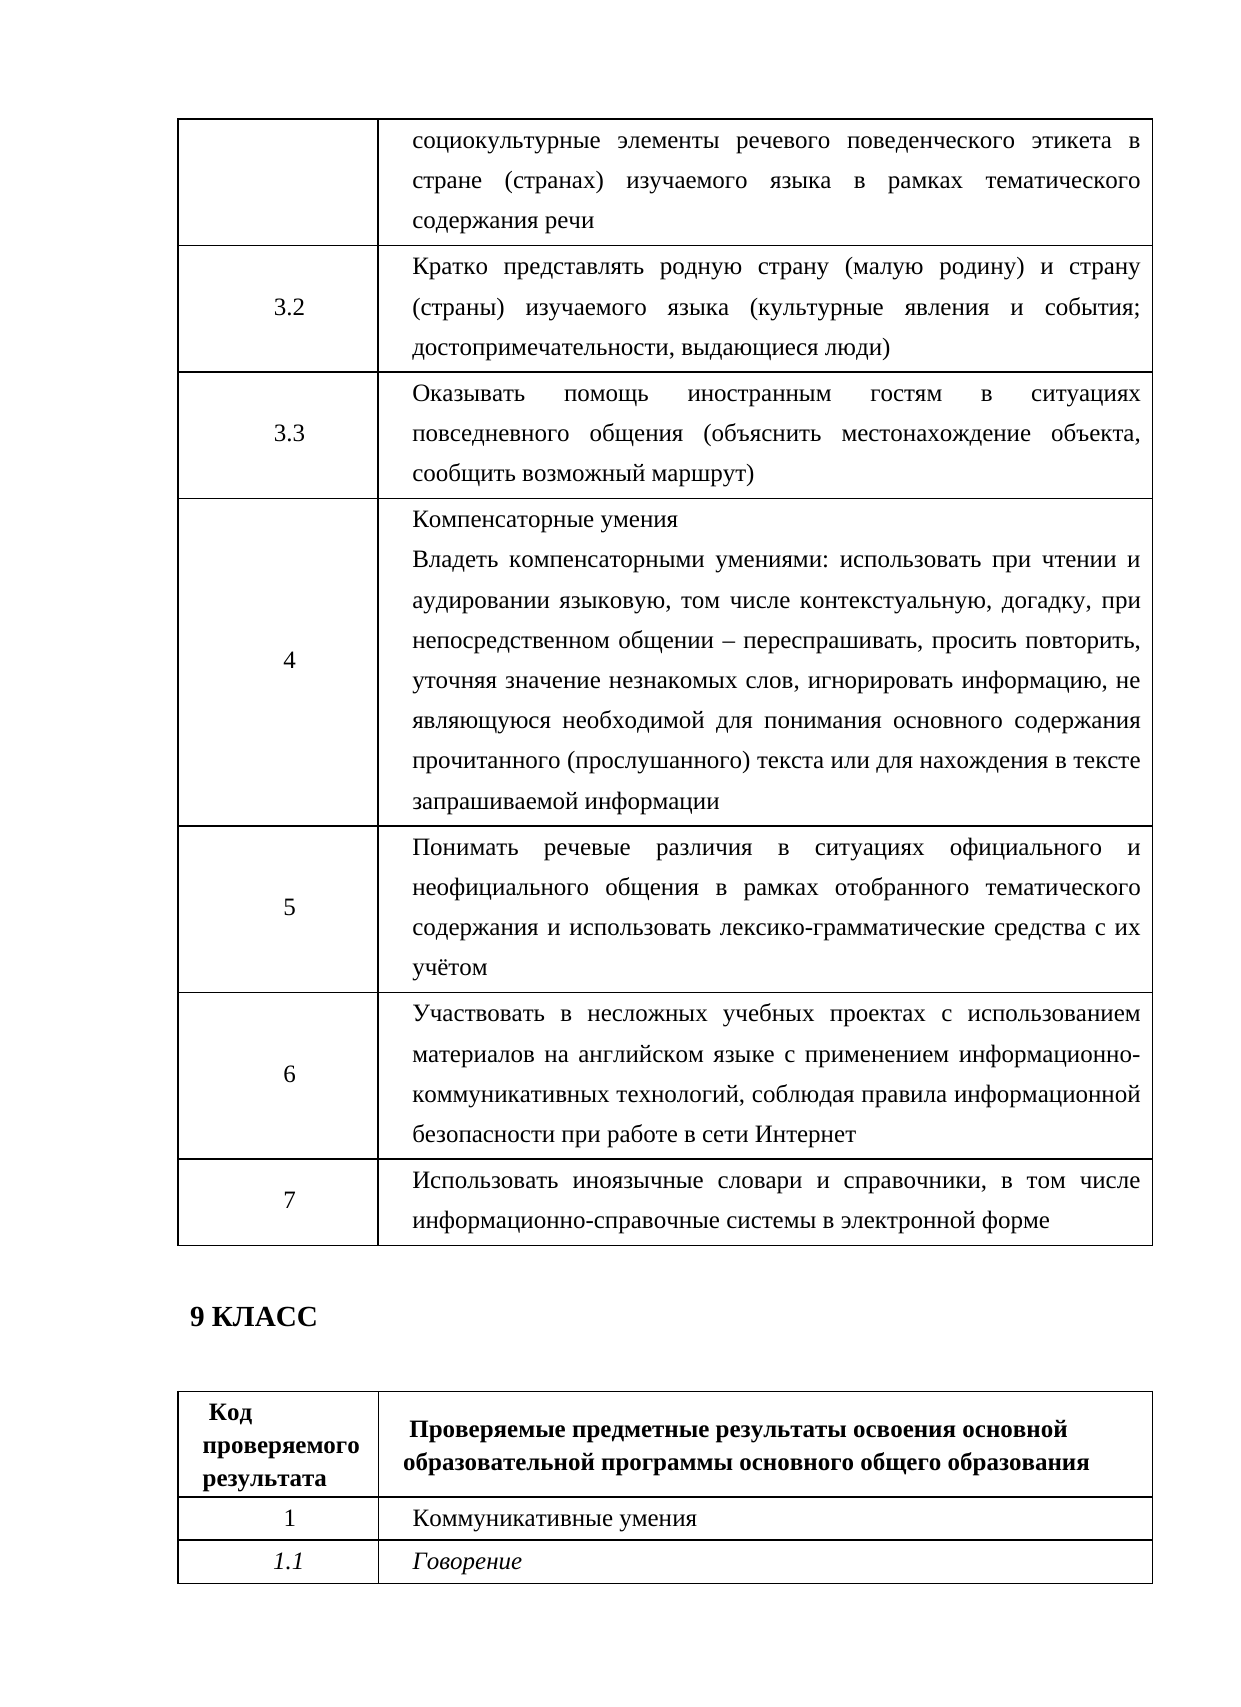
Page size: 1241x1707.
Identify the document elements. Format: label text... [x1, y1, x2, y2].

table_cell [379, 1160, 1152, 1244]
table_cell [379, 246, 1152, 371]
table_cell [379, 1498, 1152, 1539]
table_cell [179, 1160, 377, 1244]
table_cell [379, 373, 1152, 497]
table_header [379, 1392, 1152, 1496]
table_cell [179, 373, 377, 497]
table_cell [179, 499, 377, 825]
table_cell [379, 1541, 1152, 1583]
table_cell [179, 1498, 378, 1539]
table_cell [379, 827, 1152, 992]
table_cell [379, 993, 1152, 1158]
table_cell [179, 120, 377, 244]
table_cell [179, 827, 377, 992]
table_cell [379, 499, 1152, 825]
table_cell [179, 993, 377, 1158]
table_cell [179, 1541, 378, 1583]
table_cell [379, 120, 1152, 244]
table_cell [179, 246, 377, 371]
text 9 КЛАСС [190, 1299, 1152, 1333]
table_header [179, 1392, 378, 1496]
